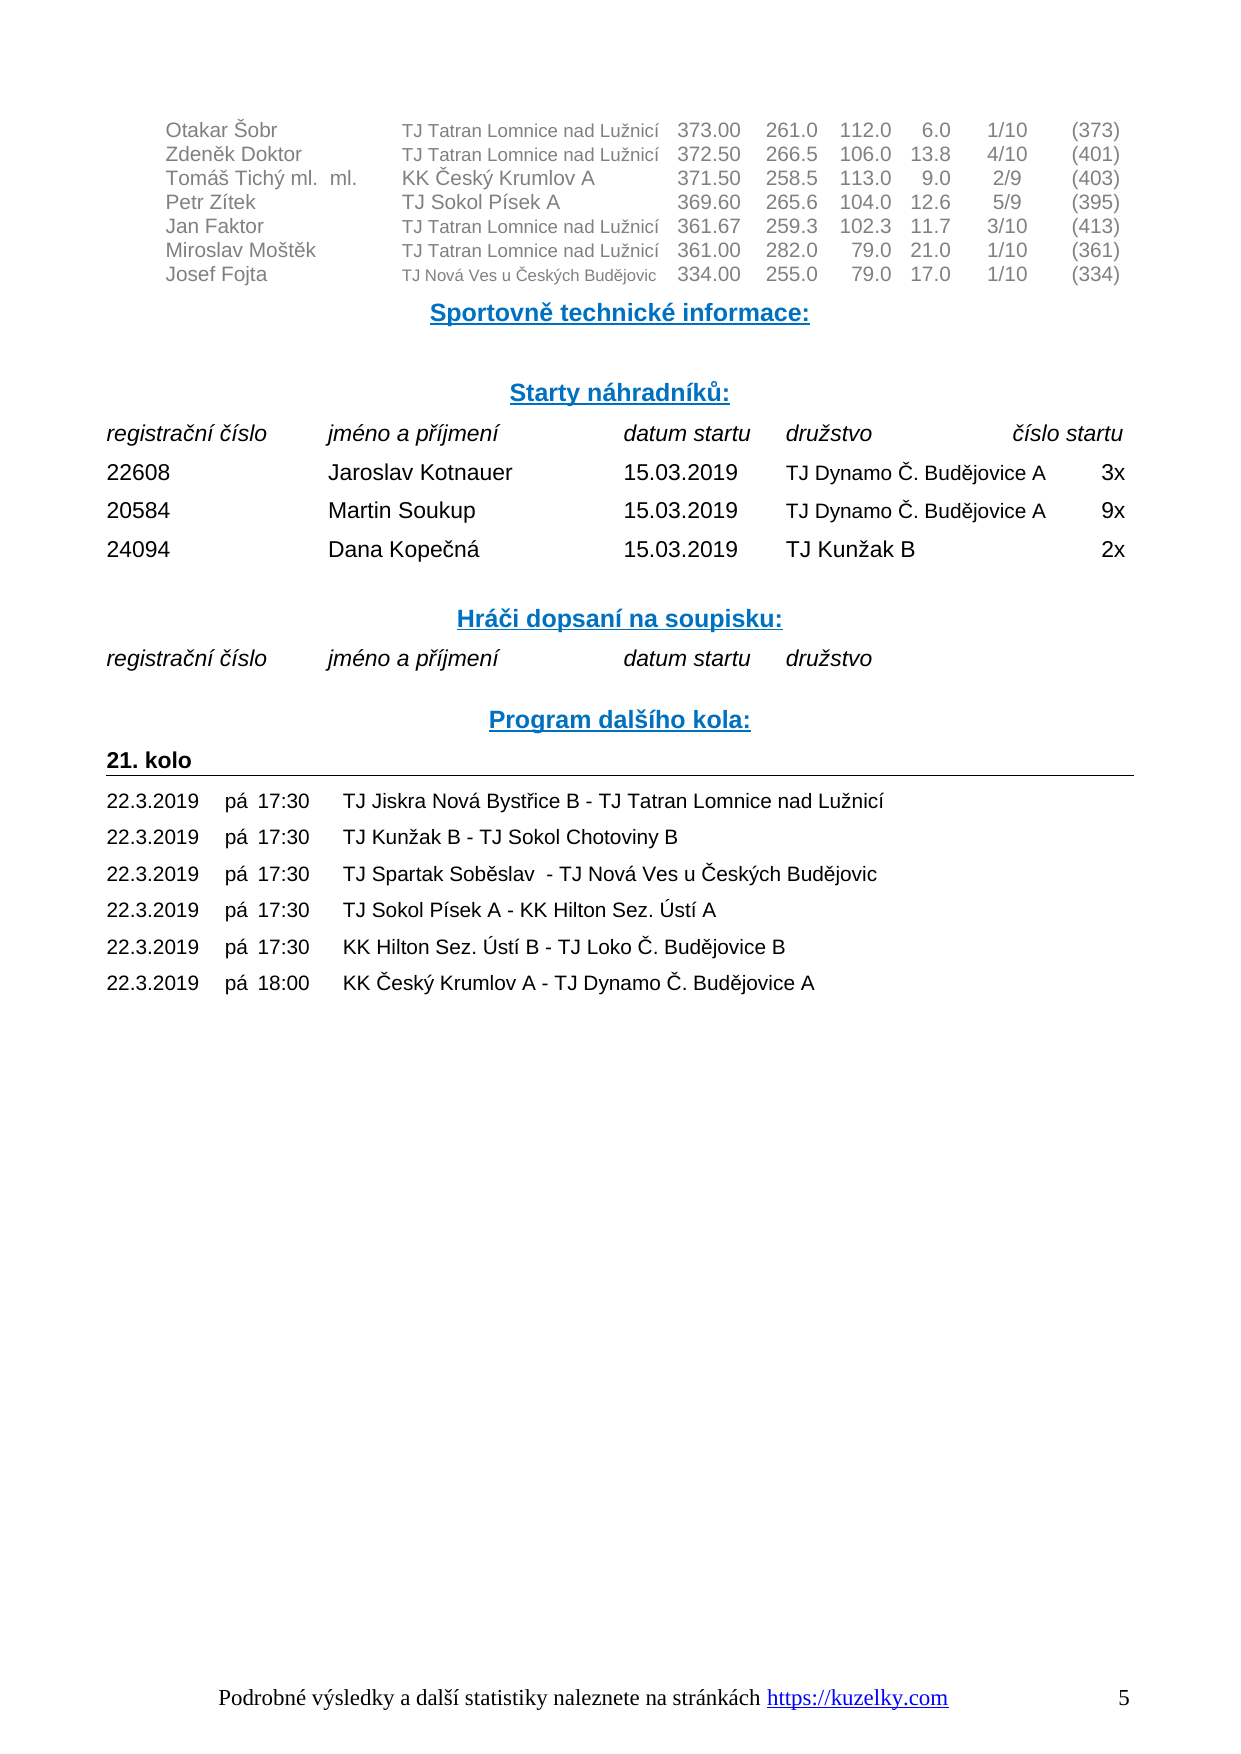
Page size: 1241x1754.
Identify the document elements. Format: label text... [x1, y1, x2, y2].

text Hráči dopsaní na soupisku: [94, 575, 1145, 633]
text Zdeněk Doktor TJ Tatran Lomnice nad Lužnicí 372.50 266.5 106.0 13.8 4/10 (401) [106, 142, 1134, 166]
text 20584 Martin Soukup 15.03.2019 TJ Dynamo Č. Budějovice A 9x [106, 497, 1134, 524]
text registrační číslo jméno a příjmení datum startu družstvo číslo startu [106, 420, 1134, 446]
text Petr Zítek TJ Sokol Písek A 369.60 265.6 104.0 12.6 5/9 (395) [106, 190, 1134, 214]
text 22.3.2019 pá 17:30 TJ Spartak Soběslav - TJ Nová Ves u Českých Budějovic [106, 862, 1134, 886]
text Tomáš Tichý ml. ml. KK Český Krumlov A 371.50 258.5 113.0 9.0 2/9 (403) [106, 166, 1134, 190]
text 22.3.2019 pá 17:30 TJ Jiskra Nová Bystřice B - TJ Tatran Lomnice nad Lužnicí [106, 789, 1134, 813]
text 22608 Jaroslav Kotnauer 15.03.2019 TJ Dynamo Č. Budějovice A 3x [106, 458, 1134, 485]
text 22.3.2019 pá 18:00 KK Český Krumlov A - TJ Dynamo Č. Budějovice A [106, 971, 1134, 995]
text Program dalšího kola: [94, 706, 1145, 734]
text Miroslav Moštěk TJ Tatran Lomnice nad Lužnicí 361.00 282.0 79.0 21.0 1/10 (361) [106, 238, 1134, 262]
text Sportovně technické informace: [94, 298, 1145, 327]
text 22.3.2019 pá 17:30 TJ Sokol Písek A - KK Hilton Sez. Ústí A [106, 898, 1134, 922]
text 22.3.2019 pá 17:30 KK Hilton Sez. Ústí B - TJ Loko Č. Budějovice B [106, 934, 1134, 958]
text Otakar Šobr TJ Tatran Lomnice nad Lužnicí 373.00 261.0 112.0 6.0 1/10 (373) [106, 118, 1134, 142]
text 21. kolo [106, 747, 1134, 775]
text registrační číslo jméno a příjmení datum startu družstvo [106, 645, 1134, 671]
text Josef Fojta TJ Nová Ves u Českých Budějovic 334.00 255.0 79.0 17.0 1/10 (334) [106, 262, 1134, 286]
text Starty náhradníků: [94, 378, 1145, 407]
text 22.3.2019 pá 17:30 TJ Kunžak B - TJ Sokol Chotoviny B [106, 825, 1134, 849]
text Jan Faktor TJ Tatran Lomnice nad Lužnicí 361.67 259.3 102.3 11.7 3/10 (413) [106, 214, 1134, 238]
text 24094 Dana Kopečná 15.03.2019 TJ Kunžak B 2x [106, 536, 1134, 563]
